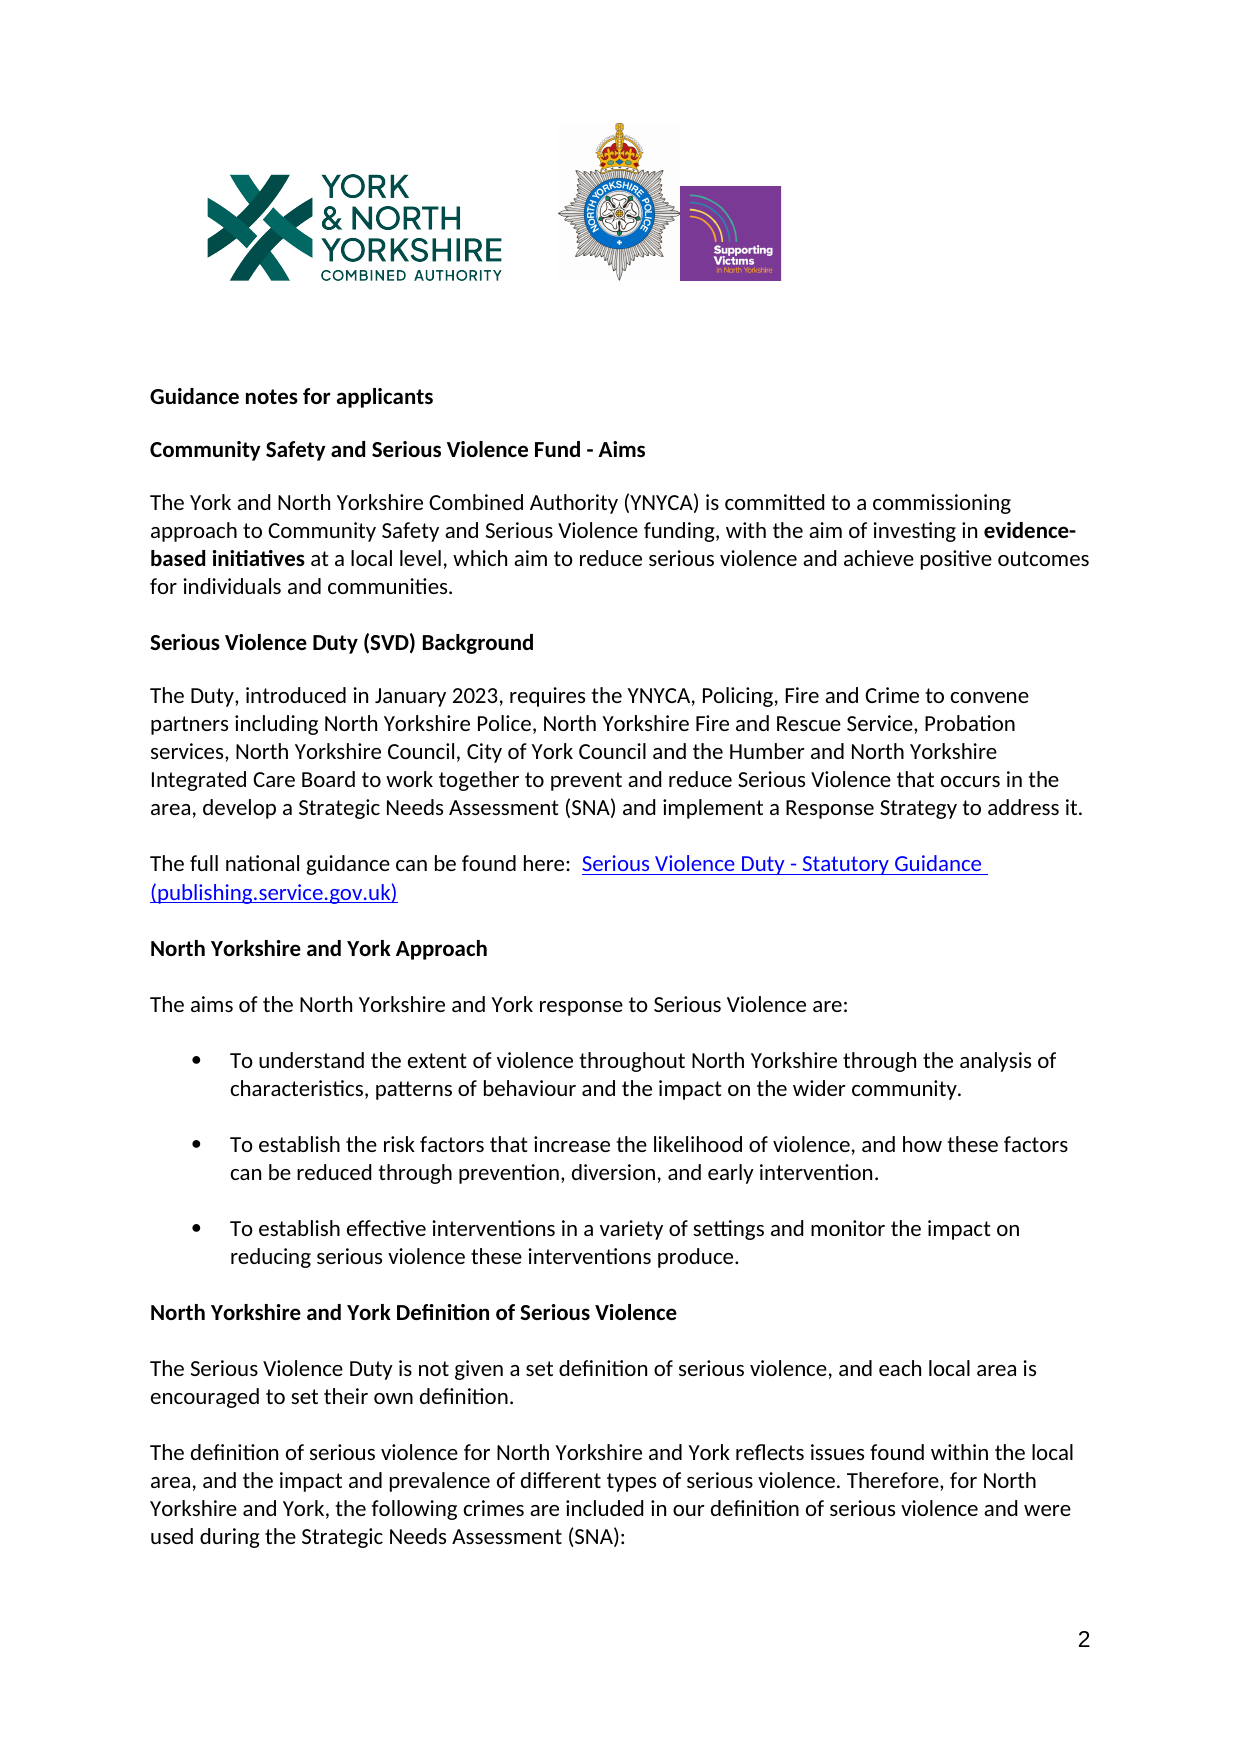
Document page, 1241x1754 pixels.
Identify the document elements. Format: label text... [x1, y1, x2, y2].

picture [207, 174, 502, 281]
list To establish effective interventions in a variety of settings and monitor the impact on reducing serious violence these interventions produce. [192, 1214, 1090, 1270]
text North Yorkshire and York Definition of Serious Violence [150, 1298, 1090, 1326]
picture [558, 123, 782, 281]
text The aims of the North Yorkshire and York response to Serious Violence are: [150, 990, 1090, 1018]
text Guidance notes for applicants [150, 382, 1090, 410]
text The Serious Violence Duty is not given a set definition of serious violence, and each local area is encouraged to set their own definition. [150, 1354, 1090, 1410]
list To understand the extent of violence throughout North Yorkshire through the analysis of characteristics, patterns of behaviour and the impact on the wider community. [192, 1046, 1090, 1102]
text The full national guidance can be found here: Serious Violence Duty - Statutory Guidance (publishing.service.gov.uk) [150, 849, 1090, 906]
text The Duty, introduced in January 2023, requires the YNYCA, Policing, Fire and Crime to convene partners including North Yorkshire Police, North Yorkshire Fire and Rescue Service, Probation services, North Yorkshire Council, City of York Council and the Humber and North Yorkshire Integrated Care Board to work together to prevent and reduce Serious Violence that occurs in the area, develop a Strategic Needs Assessment (SNA) and implement a Response Strategy to address it. [150, 681, 1090, 822]
text Community Safety and Serious Violence Fund - Aims [150, 435, 1090, 463]
text The York and North Yorkshire Combined Authority (YNYCA) is committed to a commissioning approach to Community Safety and Serious Violence funding, with the aim of investing in evidence-based initiatives at a local level, which aim to reduce serious violence and achieve positive outcomes for individuals and communities. [150, 488, 1090, 600]
text Serious Violence Duty (SVD) Background [150, 628, 1090, 656]
text North Yorkshire and York Approach [150, 934, 1090, 962]
list To establish the risk factors that increase the likelihood of violence, and how these factors can be reduced through prevention, diversion, and early intervention. [192, 1130, 1090, 1186]
text The definition of serious violence for North Yorkshire and York reflects issues found within the local area, and the impact and prevalence of different types of serious violence. Therefore, for North Yorkshire and York, the following crimes are included in our definition of serious violence and were used during the Strategic Needs Assessment (SNA): [150, 1438, 1090, 1550]
